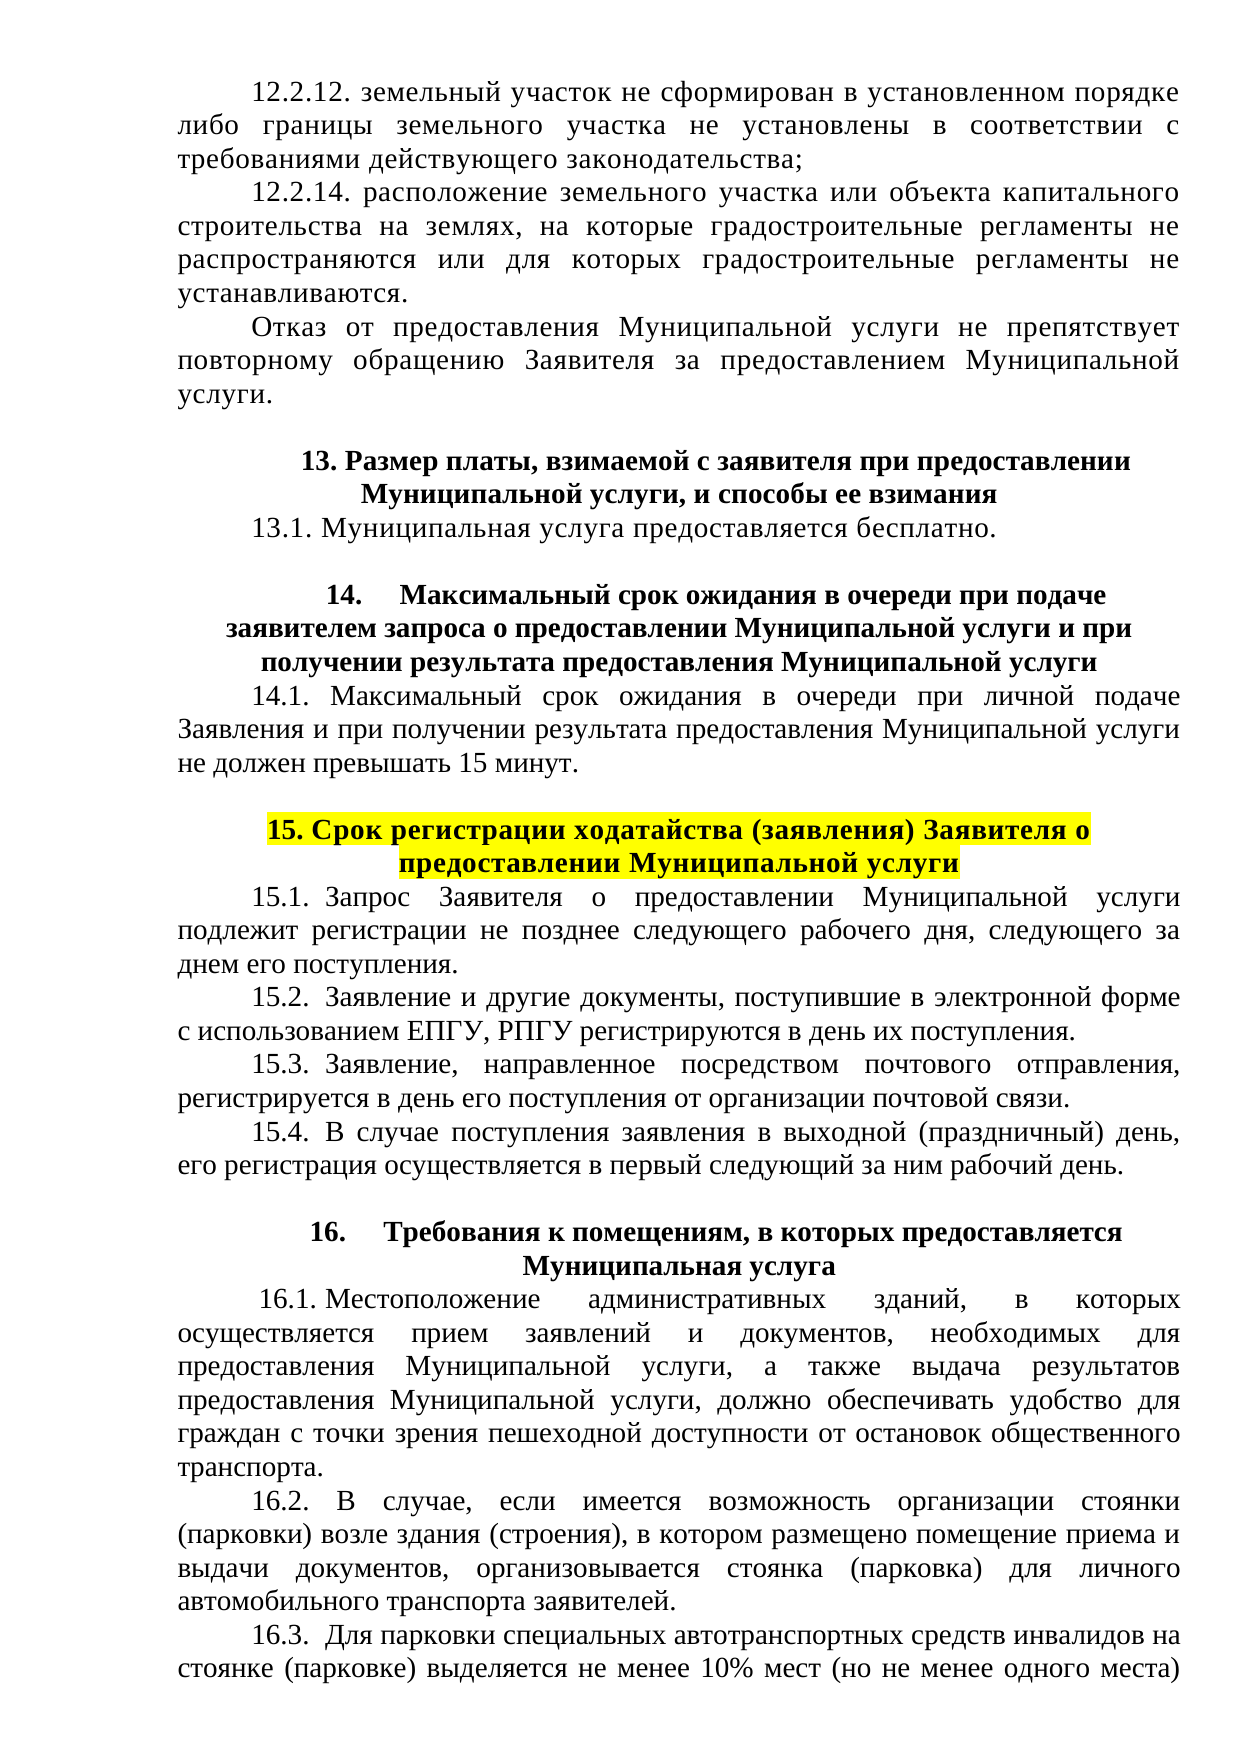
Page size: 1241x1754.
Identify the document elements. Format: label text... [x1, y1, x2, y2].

text 15.3. Заявление, направленное посредством почтового отправления, регистрируется в день его поступления от организации почтовой связи. [177, 1047, 1181, 1114]
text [177, 1617, 1181, 1684]
text 15.4. В случае поступления заявления в выходной (праздничный) день, его регистрация осуществляется в первый следующий за ним рабочий день. [177, 1114, 1181, 1181]
text 16.2. В случае, если имеется возможность организации стоянки (парковки) возле здания (строения), в котором размещено помещение приема и выдачи документов, организовывается стоянка (парковка) для личного автомобильного транспорта заявителей. [177, 1483, 1181, 1617]
text 12.2.14. расположение земельного участка или объекта капитального строительства на землях, на которые градостроительные регламенты не распространяются или для которых градостроительные регламенты не устанавливаются. [177, 174, 1181, 309]
text 15. Срок регистрации ходатайства (заявления) Заявителя о предоставлении Муниципальной услуги [177, 812, 399, 879]
text 15.2. Заявление и другие документы, поступившие в электронной форме с использованием ЕПГУ, РПГУ регистрируются в день их поступления. [177, 979, 1181, 1047]
text 14. Максимальный срок ожидания в очереди при подаче заявителем запроса о предоставлении Муниципальной услуги и при получении результата предоставления Муниципальной услуги [177, 577, 1181, 678]
text 14.1. Максимальный срок ожидания в очереди при личной подаче Заявления и при получении результата предоставления Муниципальной услуги не должен превышать 15 минут. [177, 678, 1181, 778]
list 13.1. Муниципальная услуга предоставляется бесплатно. [177, 510, 1181, 543]
text Отказ от предоставления Муниципальной услуги не препятствует повторному обращению Заявителя за предоставлением Муниципальной услуги. [177, 309, 1181, 409]
text 15. Срок регистрации ходатайства (заявления) Заявителя о предоставлении Муниципальной услуги [960, 812, 1181, 879]
text 15.1. Запрос Заявителя о предоставлении Муниципальной услуги подлежит регистрации не позднее следующего рабочего дня, следующего за днем его поступления. [177, 879, 1181, 979]
text 12.2.12. земельный участок не сформирован в установленном порядке либо границы земельного участка не установлены в соответствии с требованиями действующего законодательства; [177, 74, 1181, 174]
list 13. Размер платы, взимаемой с заявителя при предоставлении Муниципальной услуги, и способы ее взимания [177, 443, 1181, 510]
text 16. Требования к помещениям, в которых предоставляется Муниципальная услуга [177, 1214, 1181, 1281]
text 16.1. Местоположение административных зданий, в которых осуществляется прием заявлений и документов, необходимых для предоставления Муниципальной услуги, а также выдача результатов предоставления Муниципальной услуги, должно обеспечивать удобство для граждан с точки зрения пешеходной доступности от остановок общественного транспорта. [177, 1281, 1181, 1483]
